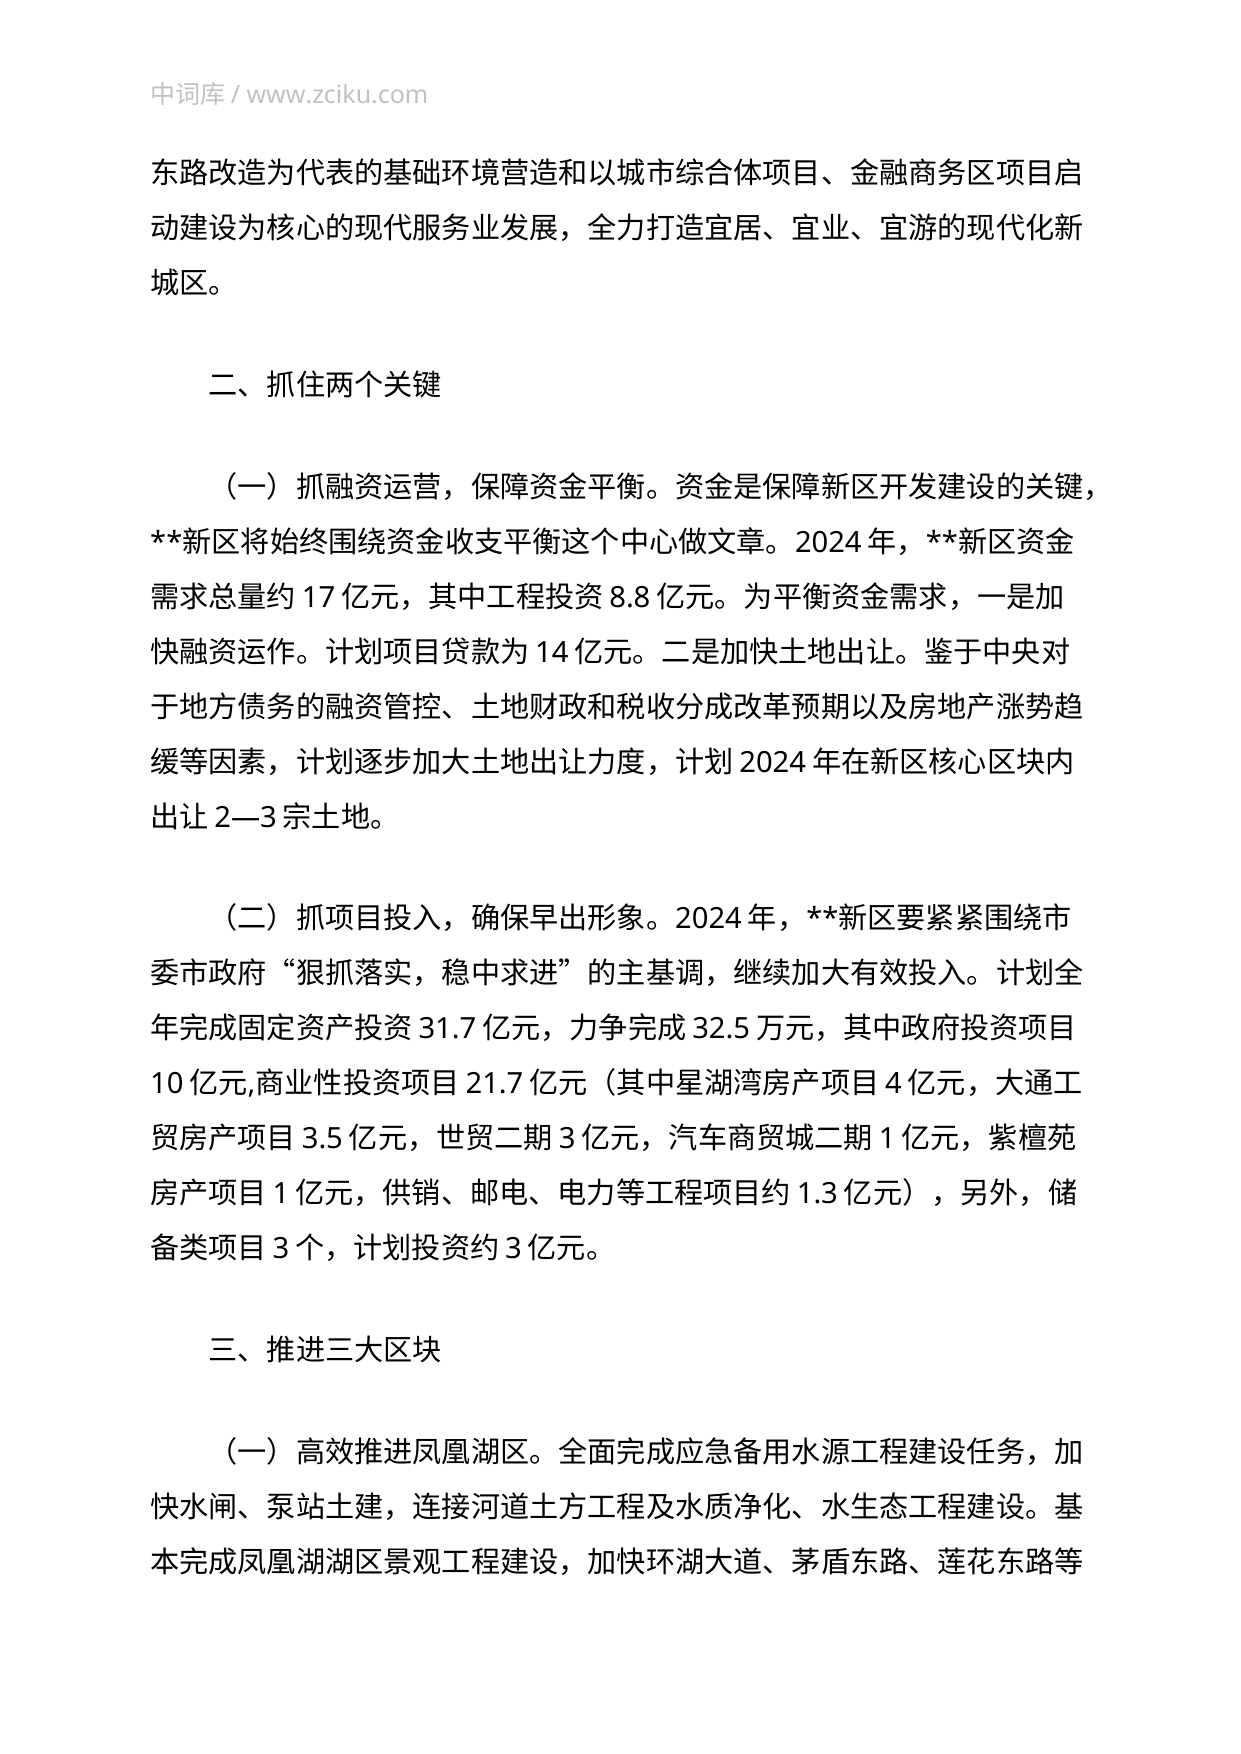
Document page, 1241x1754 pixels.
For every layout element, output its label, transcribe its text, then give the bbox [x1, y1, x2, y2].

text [150, 1429, 1090, 1581]
text 二、抓住两个关键 [150, 362, 1090, 404]
text 三、推进三大区块 [150, 1327, 1090, 1369]
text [150, 150, 1090, 302]
text （一）抓融资运营，保障资金平衡。资金是保障新区开发建设的关键，**新区将始终围绕资金收支平衡这个中心做文章。2024年，**新区资金需求总量约17亿元，其中工程投资8.8亿元。为平衡资金需求，一是加快融资运作。计划项目贷款为14亿元。二是加快土地出让。鉴于中央对于地方债务的融资管控、土地财政和税收分成改革预期以及房地产涨势趋缓等因素，计划逐步加大土地出让力度，计划2024年在新区核心区块内出让2—3宗土地。 [150, 463, 1090, 836]
text （二）抓项目投入，确保早出形象。2024年，**新区要紧紧围绕市委市政府“狠抓落实，稳中求进”的主基调，继续加大有效投入。计划全年完成固定资产投资31.7亿元，力争完成32.5万元，其中政府投资项目10亿元,商业性投资项目21.7亿元（其中星湖湾房产项目4亿元，大通工贸房产项目3.5亿元，世贸二期3亿元，汽车商贸城二期1亿元，紫檀苑房产项目1亿元，供销、邮电、电力等工程项目约1.3亿元），另外，储备类项目3个，计划投资约3亿元。 [150, 895, 1090, 1267]
